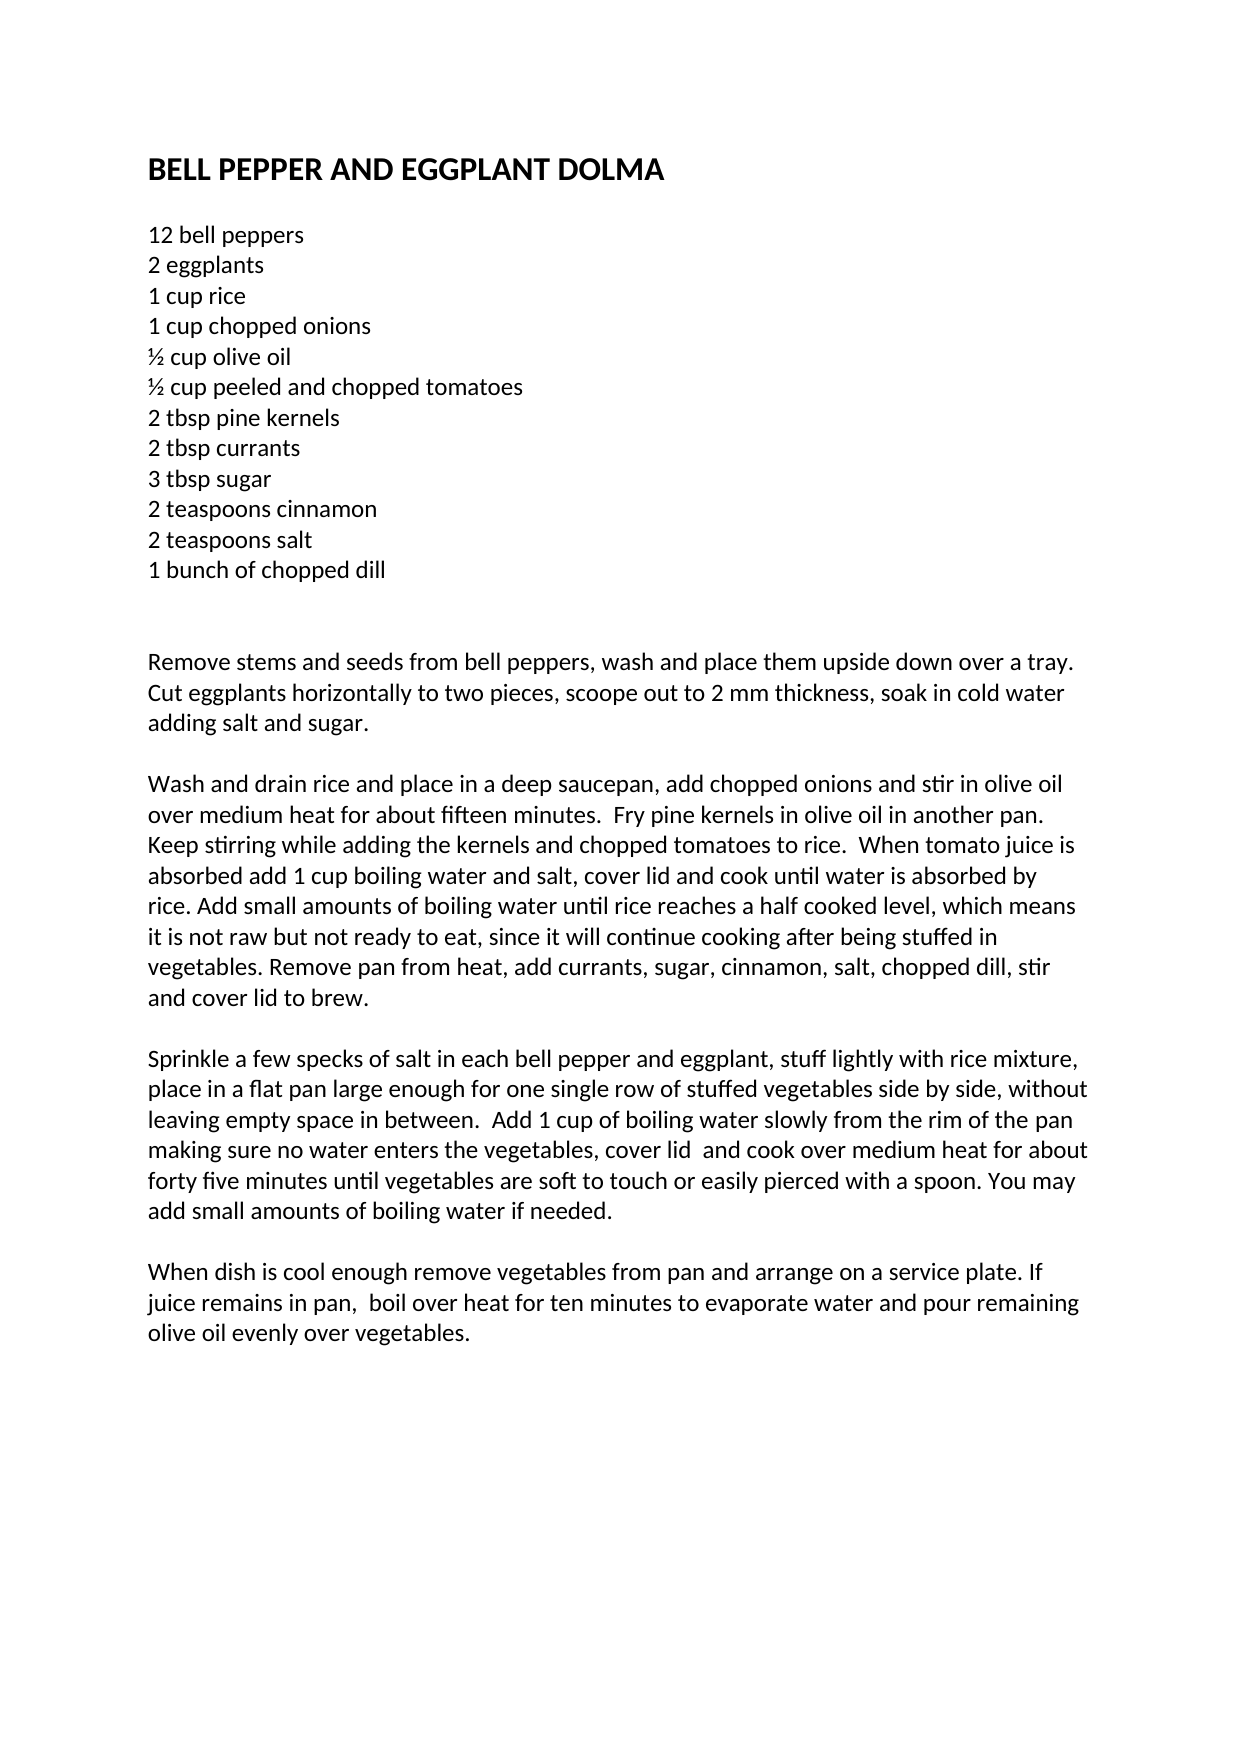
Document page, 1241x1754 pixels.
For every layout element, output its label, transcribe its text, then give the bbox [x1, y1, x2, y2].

text 2 teaspoons salt [148, 524, 1093, 554]
text 3 tbsp sugar [148, 463, 1093, 493]
text 1 cup chopped onions [148, 310, 1093, 341]
text Wash and drain rice and place in a deep saucepan, add chopped onions and stir in olive oil over medium heat for about fifteen minutes. Fry pine kernels in olive oil in another pan. Keep stirring while adding the kernels and chopped tomatoes to rice. When tomato juice is absorbed add 1 cup boiling water and salt, cover lid and cook until water is absorbed by rice. Add small amounts of boiling water until rice reaches a half cooked level, which means it is not raw but not ready to eat, since it will continue cooking after being stuffed in vegetables. Remove pan from heat, add currants, sugar, cinnamon, salt, chopped dill, stir and cover lid to brew. [148, 768, 1093, 1012]
text ½ cup peeled and chopped tomatoes [148, 371, 1093, 402]
text 2 eggplants [148, 249, 1093, 280]
text 2 teaspoons cinnamon [148, 493, 1093, 524]
text 1 bunch of chopped dill [148, 554, 1093, 585]
text Remove stems and seeds from bell peppers, wash and place them upside down over a tray. Cut eggplants horizontally to two pieces, scoope out to 2 mm thickness, soak in cold water adding salt and sugar. [148, 646, 1093, 738]
text Sprinkle a few specks of salt in each bell pepper and eggplant, stuff lightly with rice mixture, place in a flat pan large enough for one single row of stuffed vegetables side by side, without leaving empty space in between. Add 1 cup of boiling water slowly from the rim of the pan making sure no water enters the vegetables, cover lid and cook over medium heat for about forty five minutes until vegetables are soft to touch or easily pierced with a spoon. You may add small amounts of boiling water if needed. [148, 1043, 1093, 1226]
text 2 tbsp currants [148, 432, 1093, 463]
text When dish is cool enough remove vegetables from pan and arrange on a service plate. If juice remains in pan, boil over heat for ten minutes to evaporate water and pour remaining olive oil evenly over vegetables. [148, 1257, 1093, 1348]
text ½ cup olive oil [148, 341, 1093, 371]
text 1 cup rice [148, 280, 1093, 310]
text Bell pepper and eggplant dolma [148, 148, 1093, 188]
text 12 bell peppers [148, 219, 1093, 249]
text 2 tbsp pine kernels [148, 402, 1093, 432]
